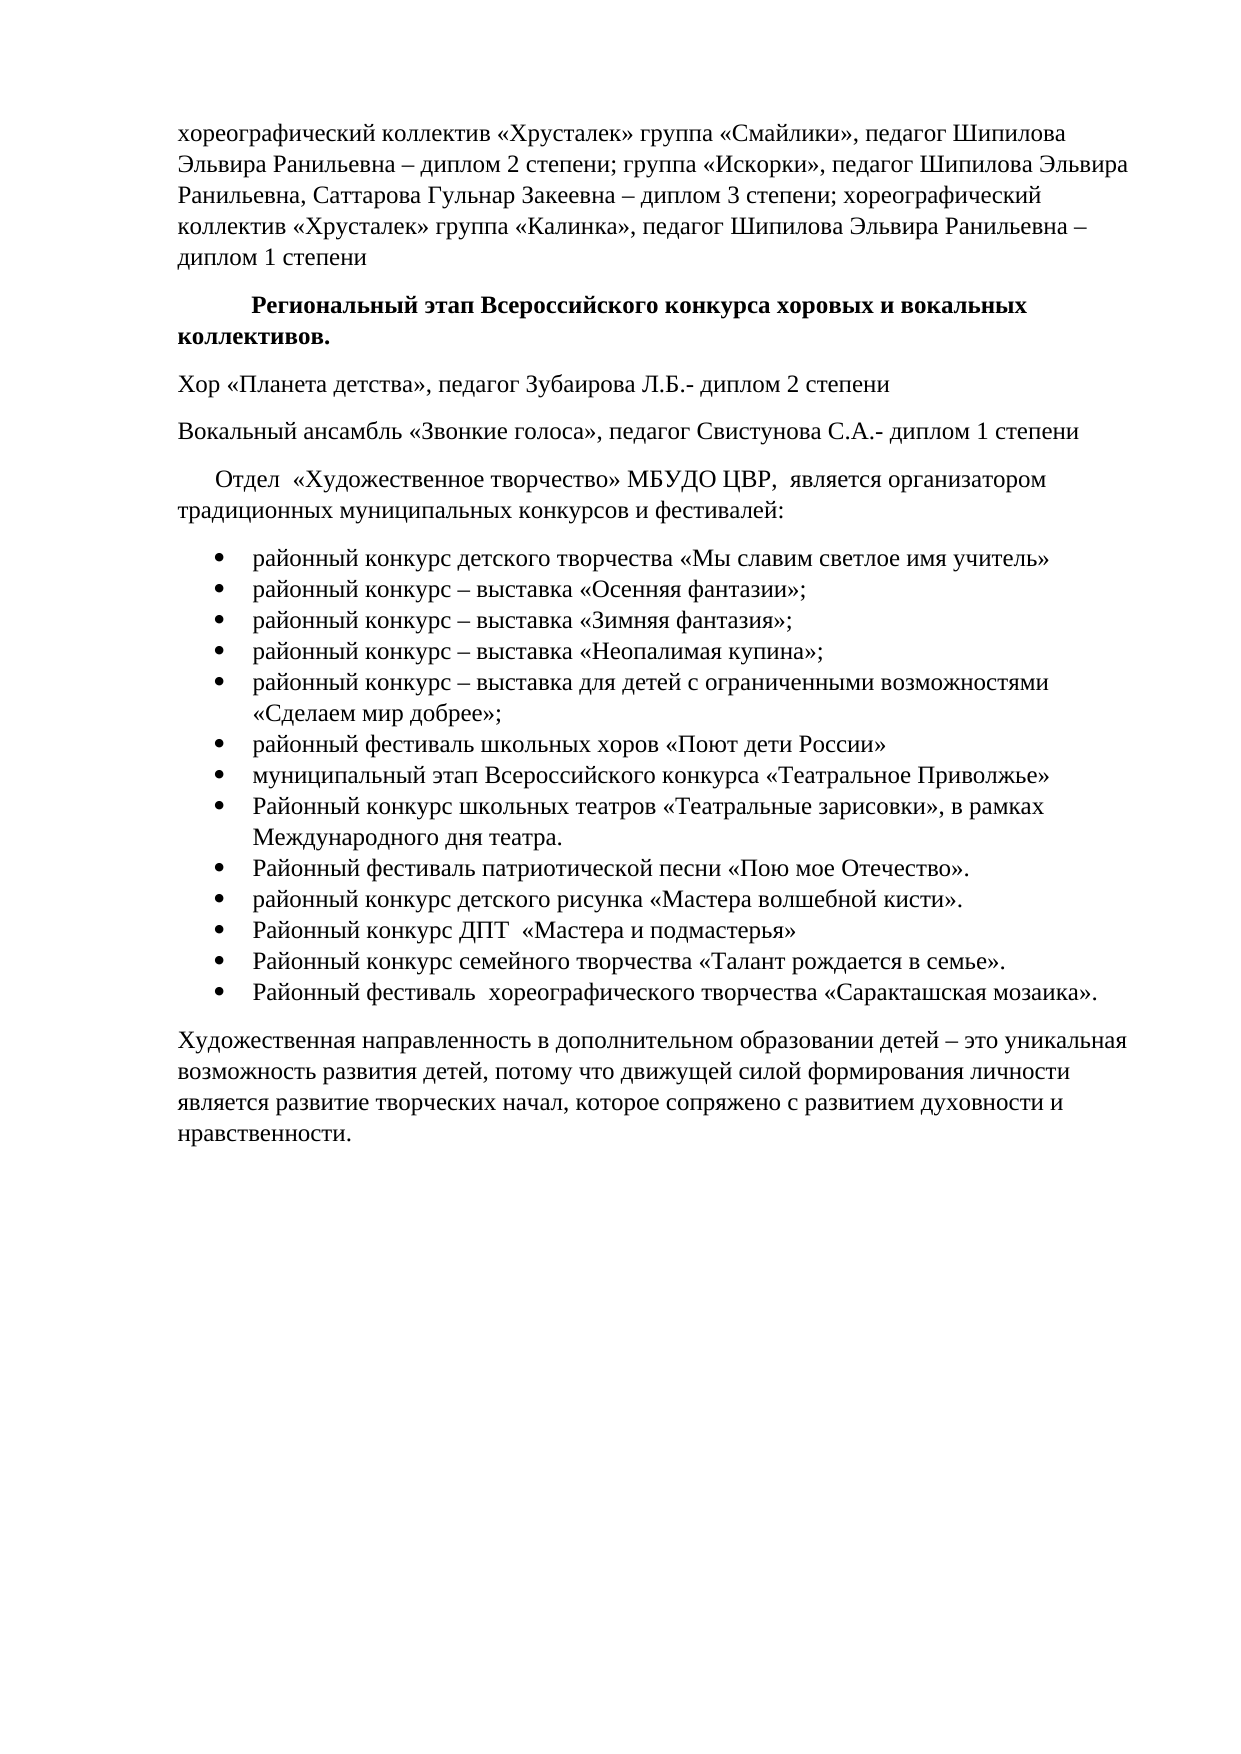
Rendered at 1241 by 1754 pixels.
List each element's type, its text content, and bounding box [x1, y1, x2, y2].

text Художественная направленность в дополнительном образовании детей – это уникальная возможность развития детей, потому что движущей силой формирования личности является развитие творческих начал, которое сопряжено с развитием духовности и нравственности. [177, 1025, 1152, 1147]
text Хор «Планета детства», педагог Зубаирова Л.Б.- диплом 2 степени [177, 369, 1152, 397]
list районный конкурс – выставка для детей с ограниченными возможностями «Сделаем мир добрее»; [215, 667, 1152, 727]
text Вокальный ансамбль «Звонкие голоса», педагог Свистунова С.А.- диплом 1 степени [177, 416, 1152, 445]
list районный конкурс – выставка «Осенняя фантазии»; [215, 574, 1152, 603]
list муниципальный этап Всероссийского конкурса «Театральное Приволжье» [215, 760, 1152, 789]
list Районный конкурс семейного творчества «Талант рождается в семье». [215, 946, 1152, 975]
text Отдел «Художественное творчество» МБУДО ЦВР, является организатором традиционных муниципальных конкурсов и фестивалей: [177, 464, 1152, 524]
text хореографический коллектив «Хрусталек» группа «Смайлики», педагог Шипилова Эльвира Ранильевна – диплом 2 степени; группа «Искорки», педагог Шипилова Эльвира Ранильевна, Саттарова Гульнар Закеевна – диплом 3 степени; хореографический коллектив «Хрусталек» группа «Калинка», педагог Шипилова Эльвира Ранильевна – диплом 1 степени [177, 118, 1152, 271]
list районный конкурс детского рисунка «Мастера волшебной кисти». [215, 884, 1152, 913]
list районный конкурс – выставка «Зимняя фантазия»; [215, 605, 1152, 634]
list районный конкурс детского творчества «Мы славим светлое имя учитель» [215, 543, 1152, 572]
text Региональный этап Всероссийского конкурса хоровых и вокальных коллективов. [177, 290, 1152, 350]
list Районный конкурс ДПТ «Мастера и подмастерья» [215, 915, 1152, 944]
list районный фестиваль школьных хоров «Поют дети России» [215, 729, 1152, 758]
list Районный фестиваль патриотической песни «Пою мое Отечество». [215, 853, 1152, 882]
list Районный фестиваль хореографического творчества «Саракташская мозаика». [215, 977, 1152, 1006]
list Районный конкурс школьных театров «Театральные зарисовки», в рамках Международного дня театра. [215, 791, 1152, 851]
list районный конкурс – выставка «Неопалимая купина»; [215, 636, 1152, 665]
